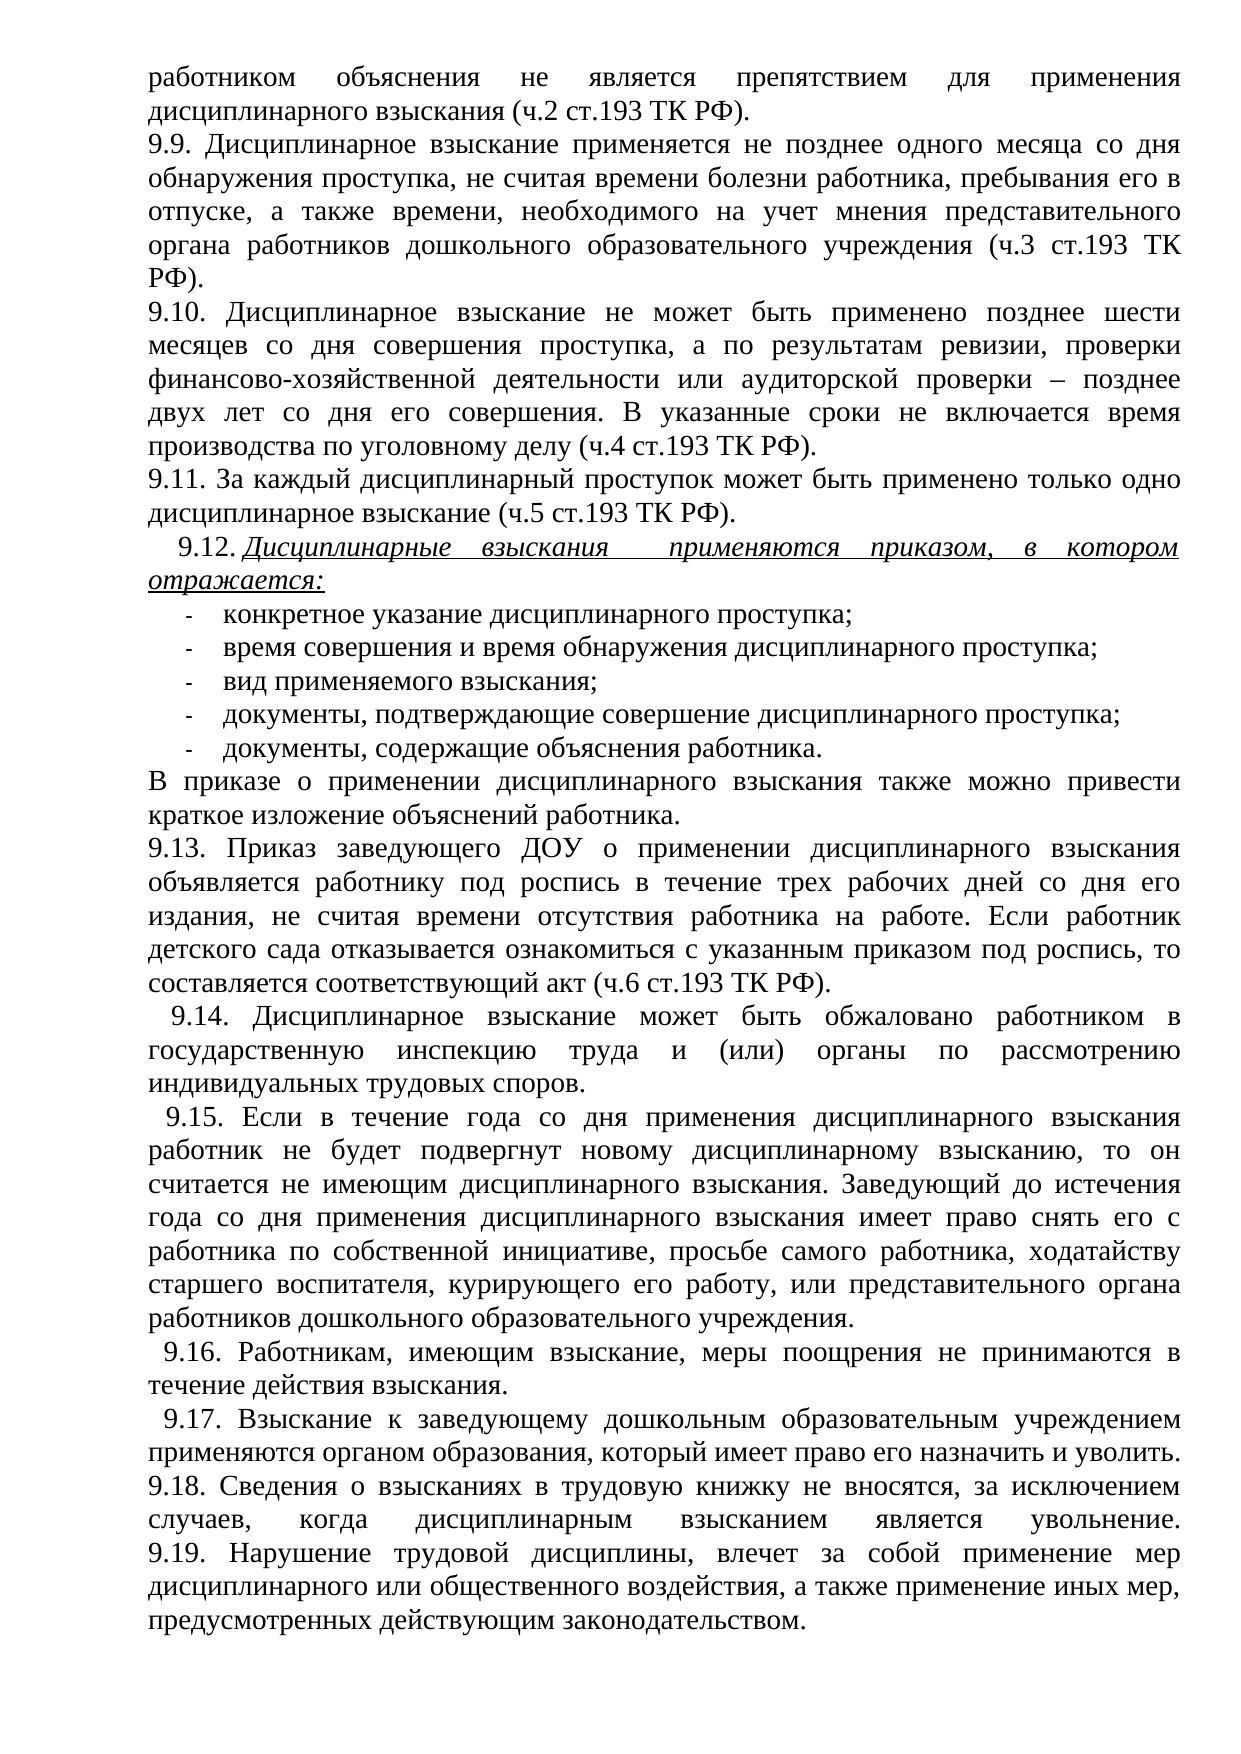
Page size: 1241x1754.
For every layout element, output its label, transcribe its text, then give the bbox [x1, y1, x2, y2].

list конкретное указание дисциплинарного проступка; [185, 596, 1182, 629]
text 9.16. Работникам, имеющим взыскание, меры поощрения не принимаются в течение действия взыскания. [148, 1334, 1182, 1401]
text 9.9. Дисциплинарное взыскание применяется не позднее одного месяца со дня обнаружения проступка, не считая времени болезни работника, пребывания его в отпуске, а также времени, необходимого на учет мнения представительного органа работников дошкольного образовательного учреждения (ч.3 ст.193 ТК РФ). 9.10. Дисциплинарное взыскание не может быть применено позднее шести месяцев со дня совершения проступка, а по результатам ревизии, проверки финансово-хозяйственной деятельности или аудиторской проверки – позднее двух лет со дня его совершения. В указанные сроки не включается время производства по уголовному делу (ч.4 ст.193 ТК РФ). [148, 126, 1182, 462]
text 9.11. За каждый дисциплинарный проступок может быть применено только одно дисциплинарное взыскание (ч.5 ст.193 ТК РФ). [148, 462, 1182, 529]
text 9.15. Если в течение года со дня применения дисциплинарного взыскания работник не будет подвергнут новому дисциплинарному взысканию, то он считается не имеющим дисциплинарного взыскания. Заведующий до истечения года со дня применения дисциплинарного взыскания имеет право снять его с работника по собственной инициативе, просьбе самого работника, ходатайству старшего воспитателя, курирующего его работу, или представительного органа работников дошкольного образовательного учреждения. [148, 1099, 1182, 1334]
list документы, подтверждающие совершение дисциплинарного проступка; [185, 696, 1182, 730]
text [148, 59, 1182, 126]
text 9.17. Взыскание к заведующему дошкольным образовательным учреждением применяются органом образования, который имеет право его назначить и уволить. 9.18. Сведения о взысканиях в трудовую книжку не вносятся, за исключением случаев, когда дисциплинарным взысканием является увольнение. 9.19. Нарушение трудовой дисциплины, влечет за собой применение мер дисциплинарного или общественного воздействия, а также применение иных мер, предусмотренных действующим законодательством. [148, 1401, 1182, 1636]
text 9.12. Дисциплинарные взыскания применяются приказом, в котором отражается: [148, 529, 1182, 596]
list документы, содержащие объяснения работника. [185, 730, 1182, 763]
text В приказе о применении дисциплинарного взыскания также можно привести краткое изложение объяснений работника. [148, 763, 1182, 831]
text 9.13. Приказ заведующего ДОУ о применении дисциплинарного взыскания объявляется работнику под роспись в течение трех рабочих дней со дня его издания, не считая времени отсутствия работника на работе. Если работник детского сада отказывается ознакомиться с указанным приказом под роспись, то составляется соответствующий акт (ч.6 ст.193 ТК РФ). [148, 831, 1182, 998]
list время совершения и время обнаружения дисциплинарного проступка; [185, 629, 1182, 663]
list вид применяемого взыскания; [185, 663, 1182, 696]
text 9.14. Дисциплинарное взыскание может быть обжаловано работником в государственную инспекцию труда и (или) органы по рассмотрению индивидуальных трудовых споров. [148, 998, 1182, 1099]
